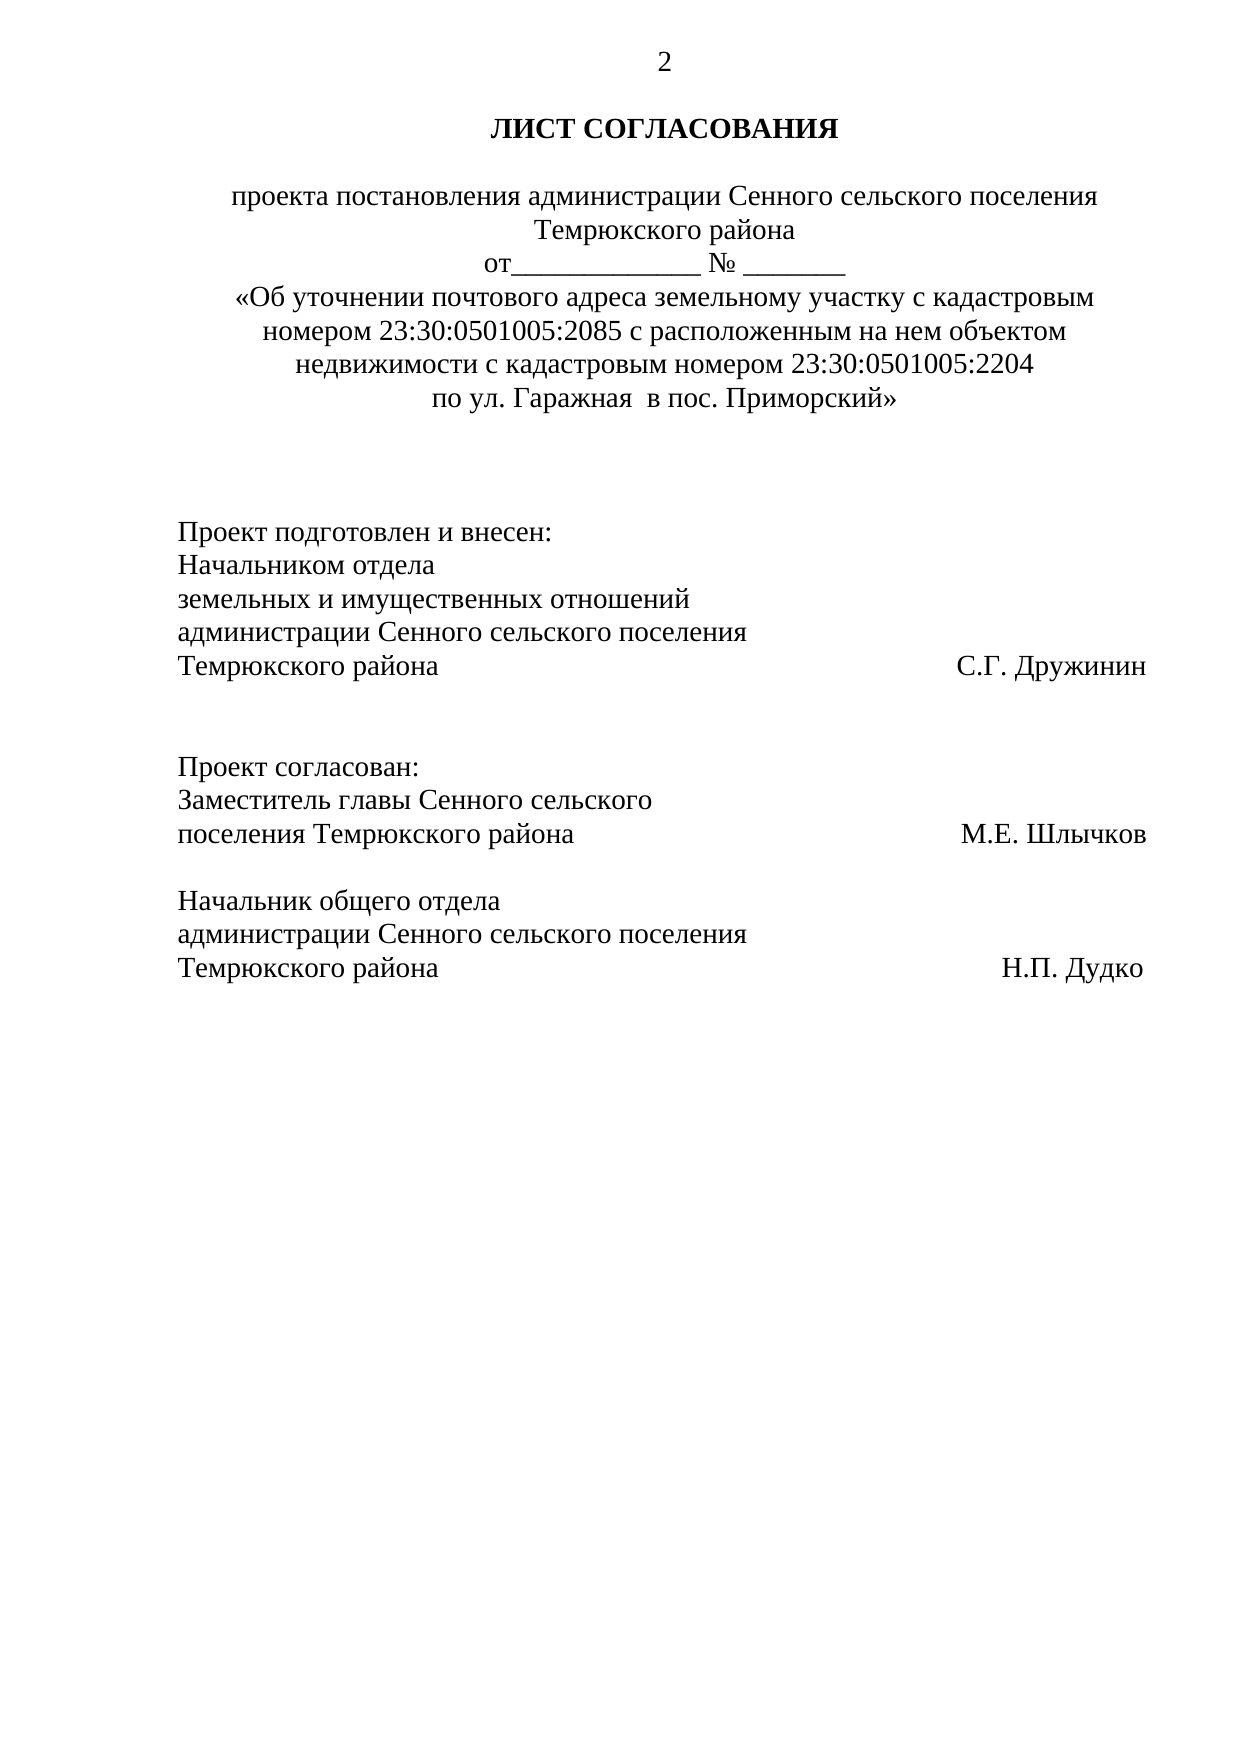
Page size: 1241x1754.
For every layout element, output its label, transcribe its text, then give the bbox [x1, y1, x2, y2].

text по ул. Гаражная в пос. Приморский» [177, 380, 1152, 413]
text ЛИСТ СОГЛАСОВАНИЯ [177, 111, 1152, 145]
text поселения Темрюкского района М.Е. Шлычков [177, 816, 1152, 849]
text администрации Сенного сельского поселения [177, 614, 1152, 648]
text Темрюкского района С.Г. Дружинин [177, 648, 1152, 682]
text Начальником отдела [177, 547, 1152, 581]
text администрации Сенного сельского поселения [177, 916, 1152, 950]
text проекта постановления администрации Сенного сельского поселения [177, 178, 1152, 212]
text от_____________ № _______ [177, 246, 1152, 279]
text «Об уточнении почтового адреса земельному участку с кадастровым номером 23:30:0501005:2085 с расположенным на нем объектом недвижимости с кадастровым номером 23:30:0501005:2204 [177, 279, 1152, 380]
text земельных и имущественных отношений [177, 581, 1152, 614]
text Начальник общего отдела [177, 883, 1152, 916]
text Проект подготовлен и внесен: [177, 514, 1152, 547]
text Темрюкского района [177, 212, 1152, 246]
text Проект согласован: [177, 749, 1152, 782]
text Заместитель главы Сенного сельского [177, 782, 1152, 816]
text Темрюкского района Н.П. Дудко [177, 950, 1152, 983]
